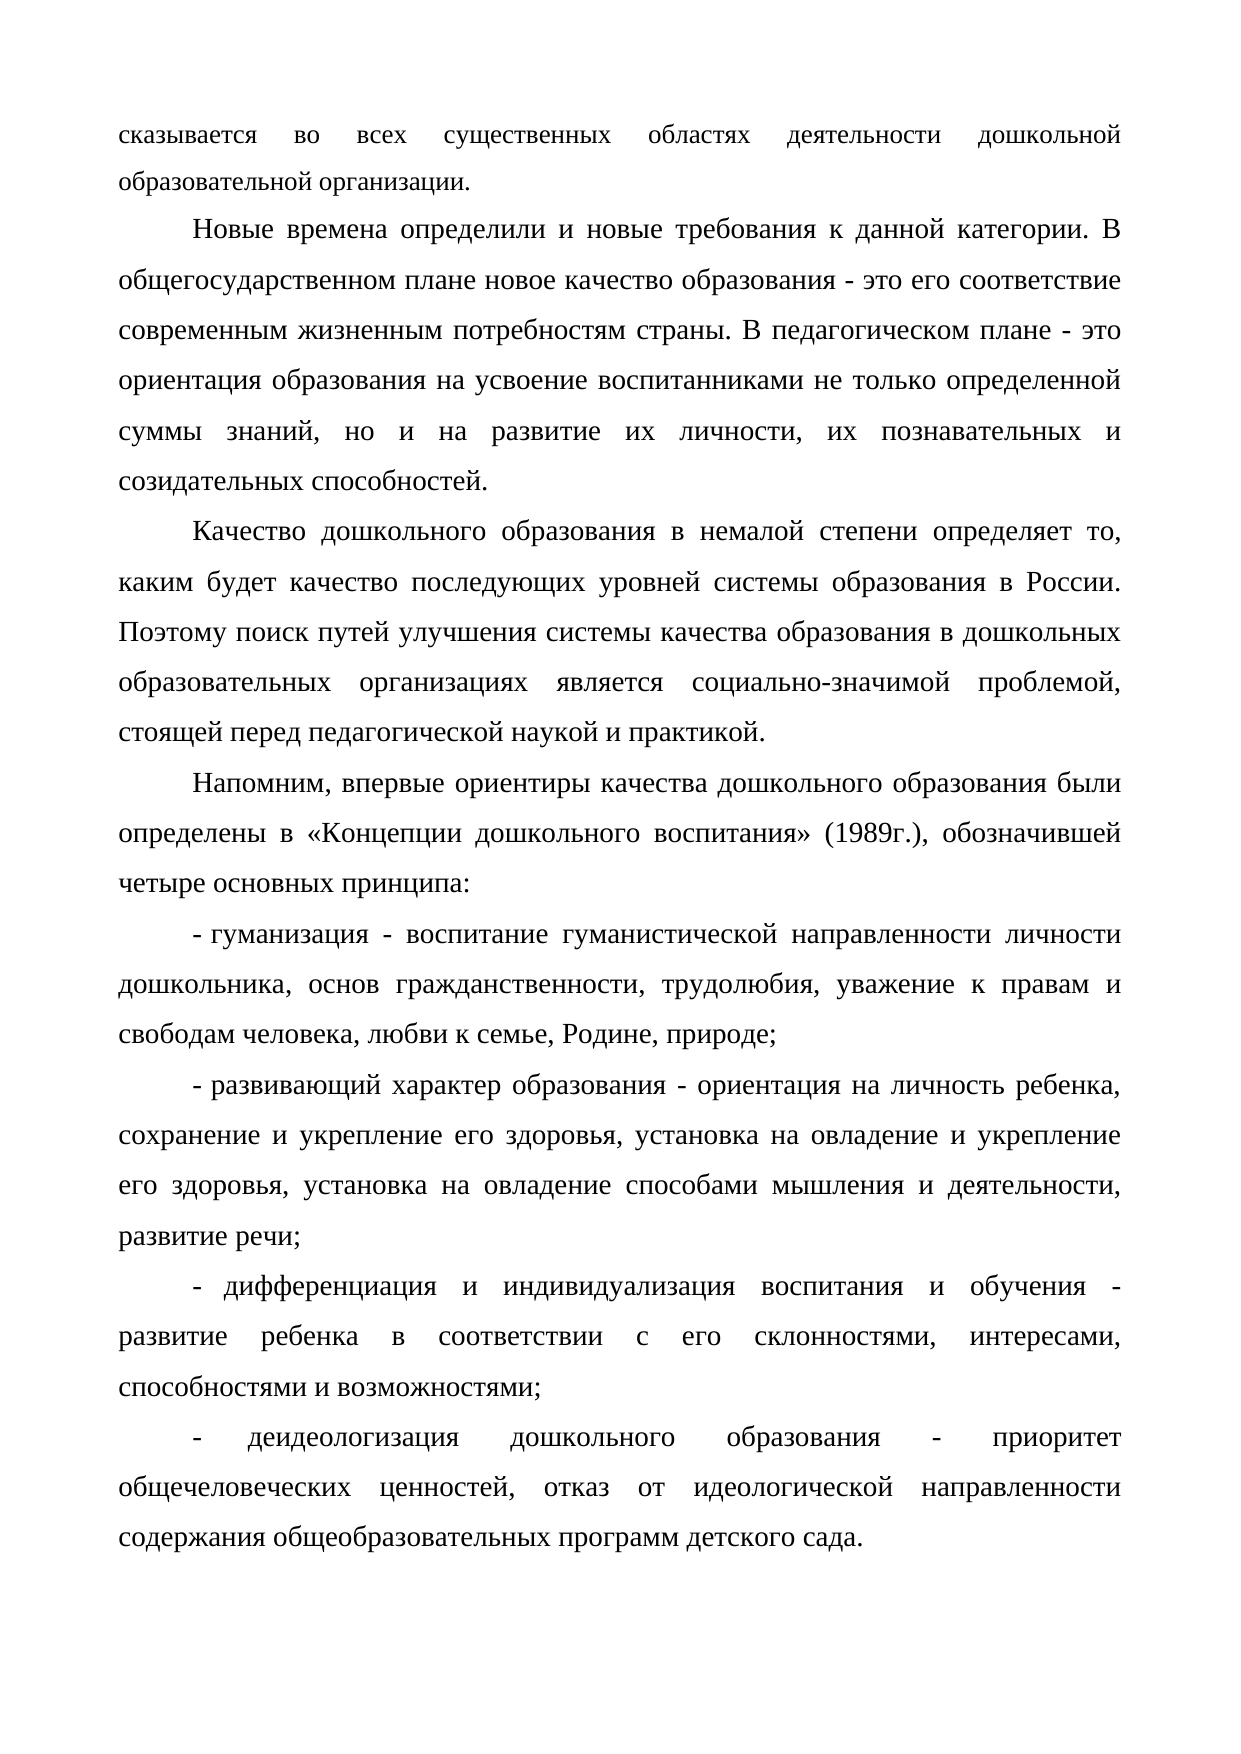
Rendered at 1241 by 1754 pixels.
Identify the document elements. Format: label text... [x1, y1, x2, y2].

text Качество дошкольного образования в немалой степени определяет то, каким будет качество последующих уровней системы образования в России. Поэтому поиск путей улучшения системы качества образования в дошкольных образовательных организациях является социально-значимой проблемой, стоящей перед педагогической наукой и практикой. [118, 513, 1122, 748]
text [118, 118, 1122, 196]
list развивающий характер образования - ориентация на личность ребенка, сохранение и укрепление его здоровья, установка на овладение и укрепление его здоровья, установка на овладение способами мышления и деятельности, развитие речи; [118, 1067, 1122, 1251]
text - дифференциация и индивидуализация воспитания и обучения -развитие ребенка в соответствии с его склонностями, интересами, способностями и возможностями; [118, 1268, 1122, 1402]
text Напомним, впервые ориентиры качества дошкольного образования были определены в «Концепции дошкольного воспитания» (1989г.), обозначившей четыре основных принципа: [118, 765, 1122, 899]
list гуманизация - воспитание гуманистической направленности личности дошкольника, основ гражданственности, трудолюбия, уважение к правам и свободам человека, любви к семье, Родине, природе; [118, 916, 1122, 1050]
text Новые времена определили и новые требования к данной категории. В общегосударственном плане новое качество образования - это его соответствие современным жизненным потребностям страны. В педагогическом плане - это ориентация образования на усвоение воспитанниками не только определенной суммы знаний, но и на развитие их личности, их познавательных и созидательных способностей. [118, 211, 1122, 497]
text - деидеологизация дошкольного образования - приоритет общечеловеческих ценностей, отказ от идеологической направленности содержания общеобразовательных программ детского сада. [118, 1419, 1122, 1553]
